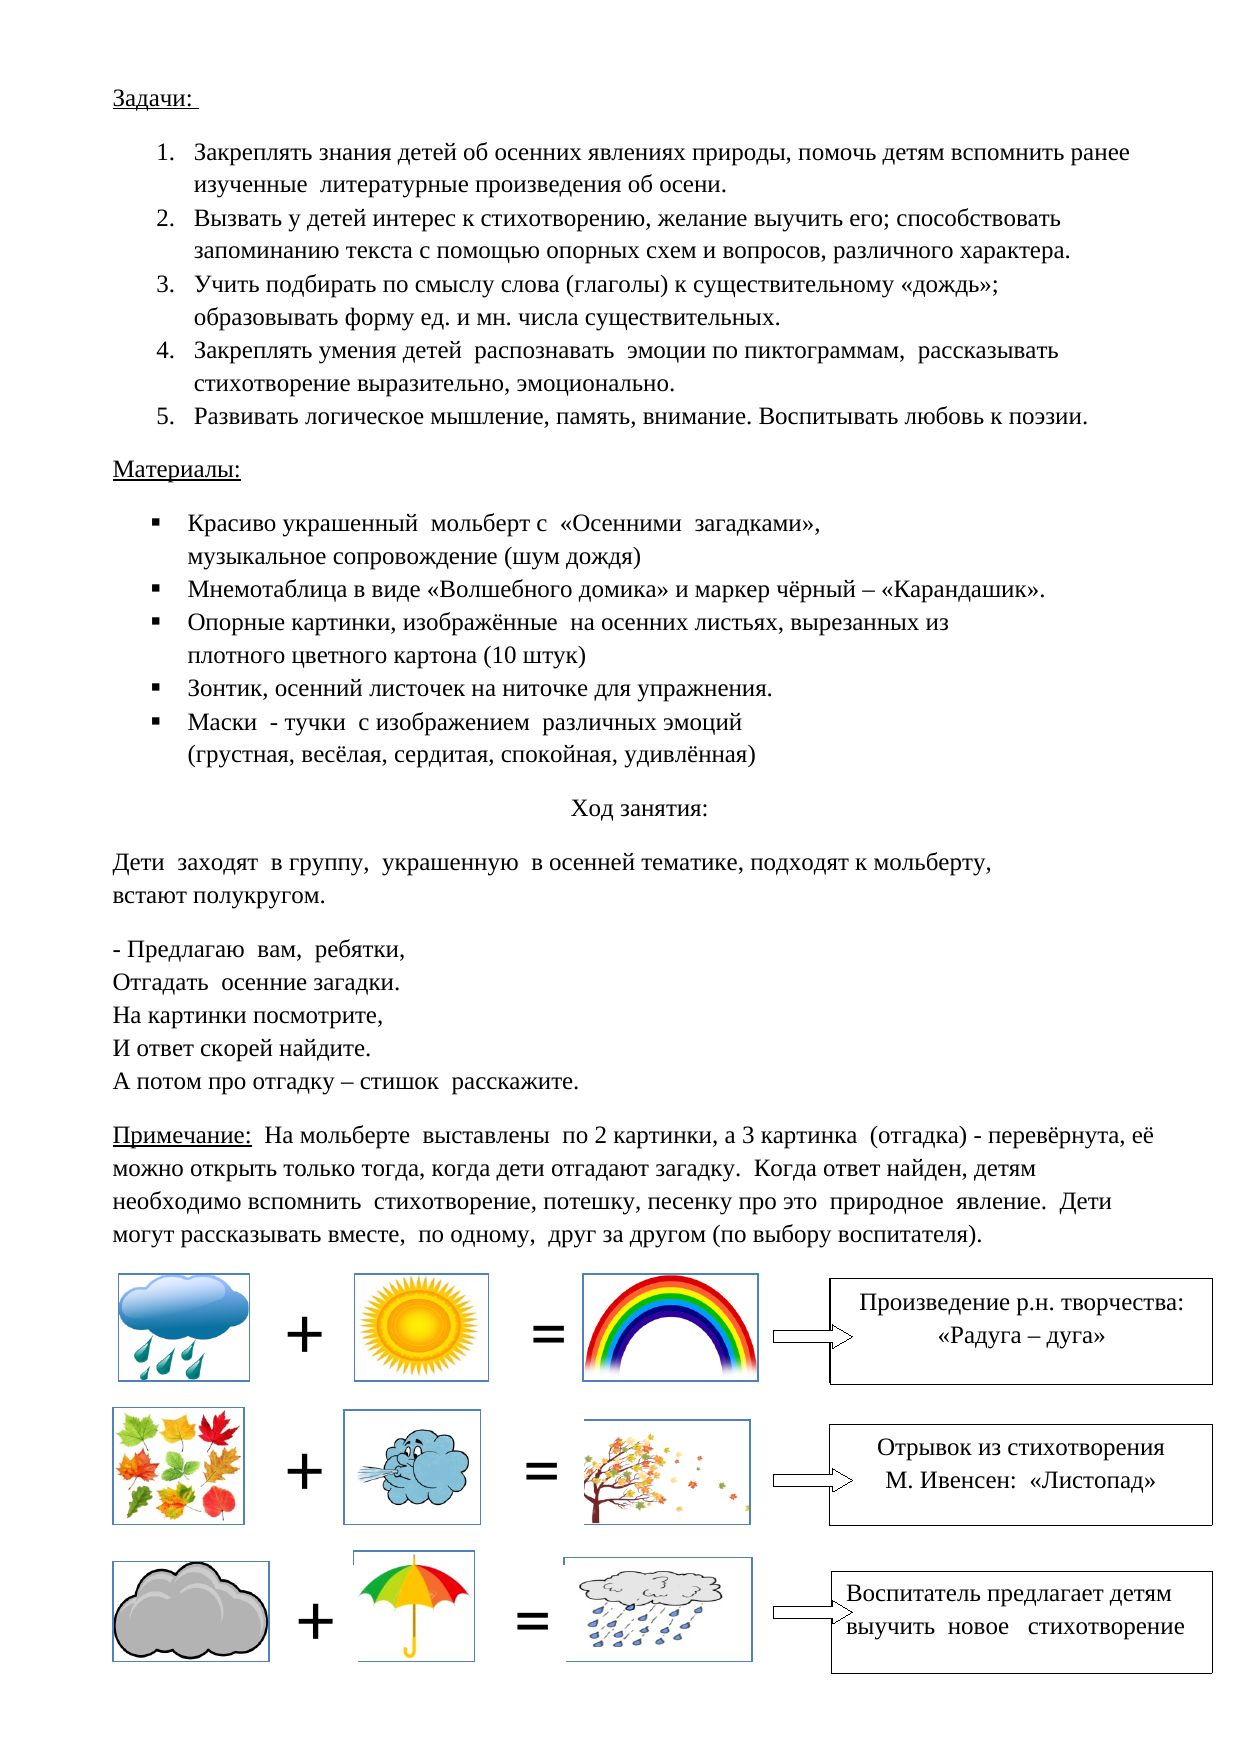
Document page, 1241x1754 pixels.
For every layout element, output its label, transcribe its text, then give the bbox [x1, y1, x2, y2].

list Зонтик, осенний листочек на ниточке для упражнения. [150, 673, 1167, 702]
picture [578, 1568, 724, 1647]
list Закреплять умения детей распознавать эмоции по пиктограммам, рассказывать стихотворение выразительно, эмоционально. [156, 335, 1167, 396]
text Материалы: [112, 454, 1167, 483]
text - Что увидел автор стихотворения? (капли на стекле) [584, 1421, 749, 1524]
text Ход занятия: [112, 793, 1167, 822]
picture [114, 1562, 268, 1661]
text Дети заходят в группу, украшенную в осенней тематике, подходят к мольберту, встают полукругом. [112, 847, 1167, 909]
list Учить подбирать по смыслу слова (глаголы) к существительному «дождь»; образовывать форму ед. и мн. числа существительных. [156, 269, 1167, 330]
text Примечание: На мольберте выставлены по 2 картинки, а 3 картинка (отгадка) - перевёрнута, её можно открыть только тогда, когда дети отгадают загадку. Когда ответ найден, детям необходимо вспомнить стихотворение, потешку, песенку про это природное явление. Дети могут рассказывать вместе, по одному, друг за другом (по выбору воспитателя). [112, 1120, 1167, 1248]
picture [114, 1408, 243, 1524]
text Задачи: [112, 83, 1167, 111]
list Закреплять знания детей об осенних явлениях природы, помочь детям вспомнить ранее изученные литературные произведения об осени. [156, 137, 1167, 198]
picture [354, 1552, 474, 1661]
list Маски - тучки с изображением различных эмоций (грустная, весёлая, сердитая, спокойная, удивлённая) [150, 707, 1167, 768]
picture [584, 1275, 757, 1380]
list Мнемотаблица в виде «Волшебного домика» и маркер чёрный – «Карандашик». [150, 574, 1167, 603]
list Вызвать у детей интерес к стихотворению, желание выучить его; способствовать запоминанию текста с помощью опорных схем и вопросов, различного характера. [156, 203, 1167, 264]
list Развивать логическое мышление, память, внимание. Воспитывать любовь к поэзии. [156, 401, 1167, 429]
list Красиво украшенный мольберт с «Осенними загадками», музыкальное сопровождение (шум дождя) [150, 508, 1167, 570]
picture [355, 1275, 488, 1380]
picture [119, 1275, 249, 1380]
picture [345, 1411, 480, 1524]
text - Предлагаю вам, ребятки, Отгадать осенние загадки. На картинки посмотрите, И ответ скорей найдите. А потом про отгадку – стишок расскажите. [112, 934, 1167, 1095]
list Опорные картинки, изображённые на осенних листьях, вырезанных из плотного цветного картона (10 штук) [150, 607, 1167, 669]
